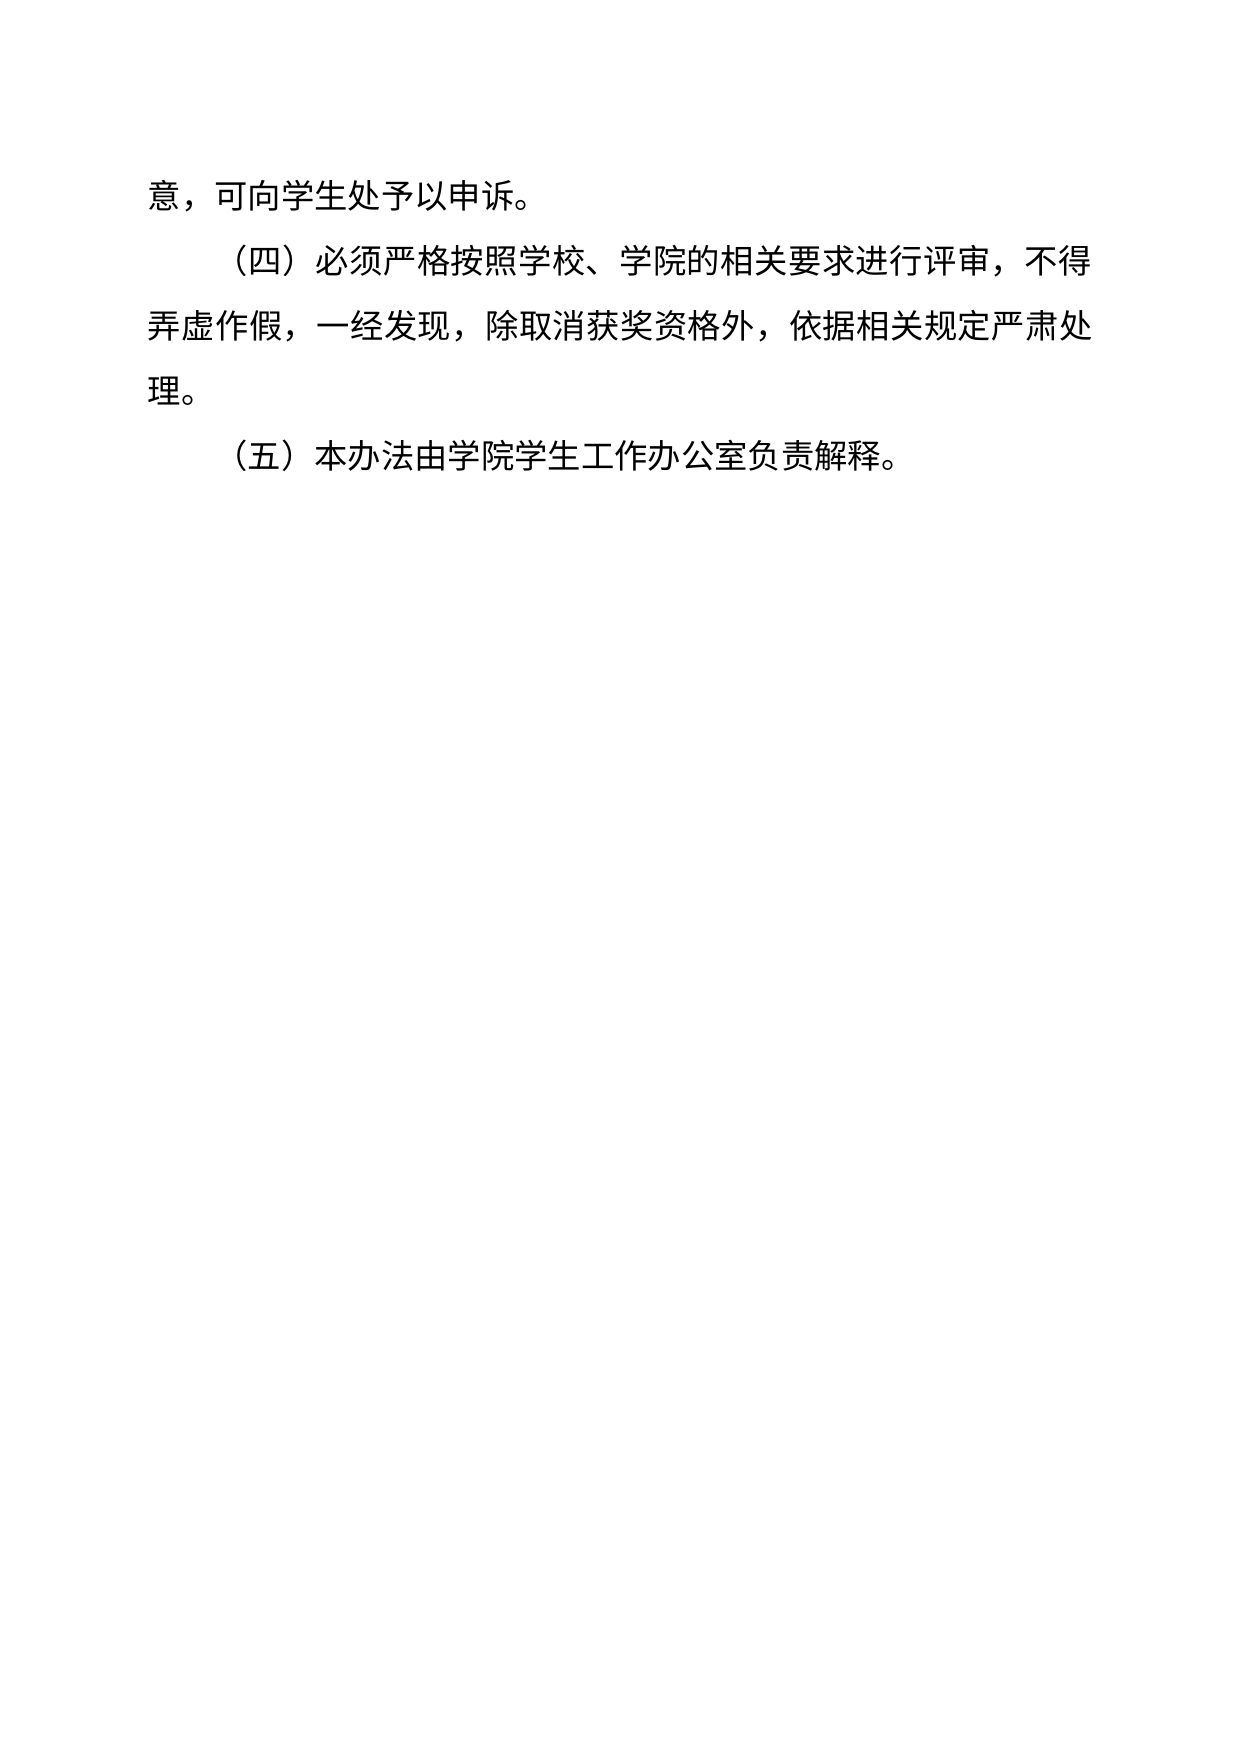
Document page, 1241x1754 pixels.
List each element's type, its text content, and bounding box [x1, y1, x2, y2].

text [148, 162, 1092, 227]
text （五）本办法由学院学生工作办公室负责解释。 [148, 422, 1092, 487]
text （四）必须严格按照学校、学院的相关要求进行评审，不得弄虚作假，一经发现，除取消获奖资格外，依据相关规定严肃处理。 [148, 227, 1092, 422]
